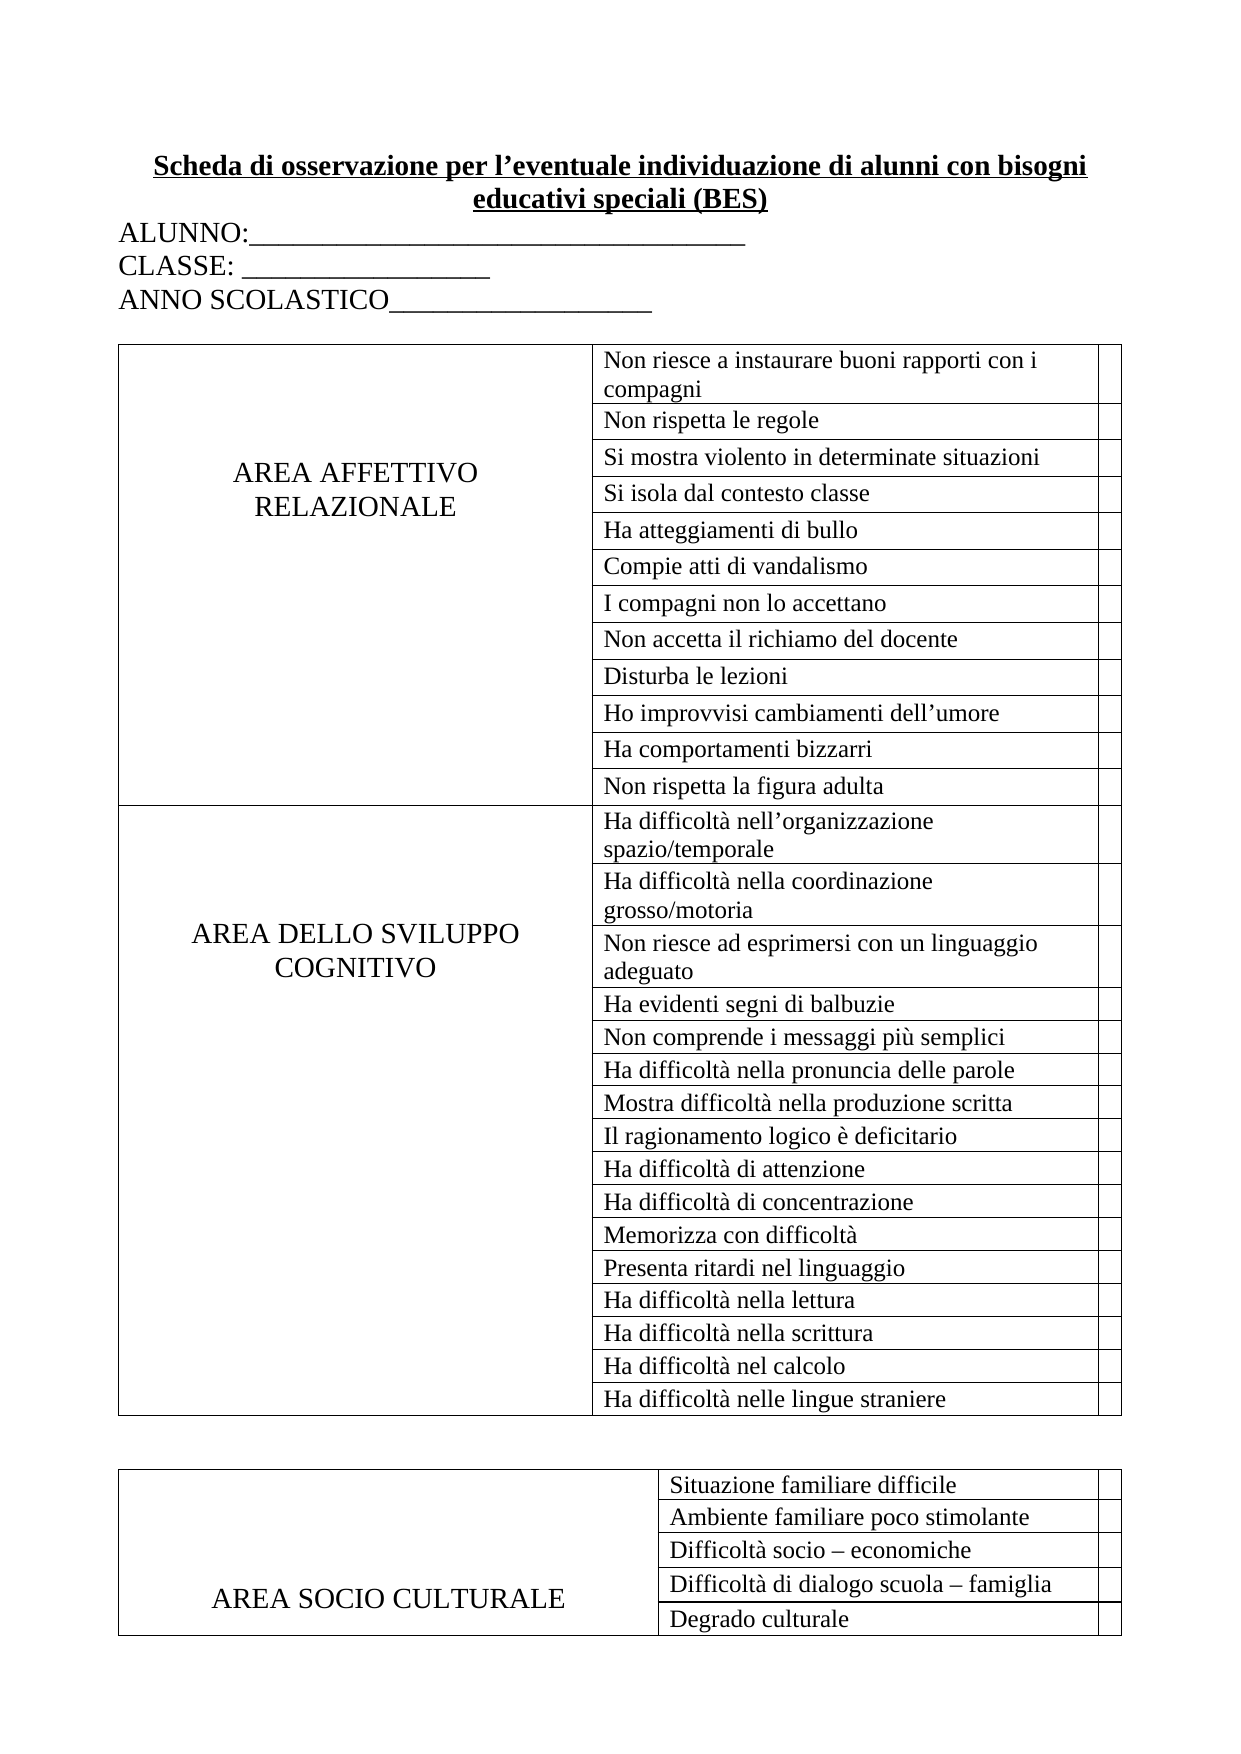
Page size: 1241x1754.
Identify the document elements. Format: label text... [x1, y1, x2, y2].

text ANNO SCOLASTICO__________________ [118, 282, 1122, 315]
table_cell Ha difficoltà nella pronuncia delle parole [593, 1054, 1098, 1085]
table_cell [1099, 1185, 1121, 1217]
table_cell Ha difficoltà nell’organizzazione spazio/temporale [593, 806, 1098, 863]
table_cell [1099, 696, 1121, 732]
table_header [1099, 1470, 1121, 1499]
table_cell [1099, 513, 1121, 549]
table_header Non riesce a instaurare buoni rapporti con i compagni [593, 345, 1098, 403]
table_cell Ambiente familiare poco stimolante [659, 1500, 1098, 1532]
table_cell Ha difficoltà nella scrittura [593, 1317, 1098, 1349]
table_cell [1099, 1021, 1121, 1052]
table_cell [1099, 404, 1121, 439]
table_cell [1099, 1533, 1121, 1567]
table_cell Non riesce ad esprimersi con un linguaggio adeguato [593, 926, 1098, 987]
table_cell Il ragionamento logico è deficitario [593, 1119, 1098, 1151]
table_cell [1099, 988, 1121, 1019]
table_cell Non accetta il richiamo del docente [593, 623, 1098, 658]
table_cell [1099, 733, 1121, 768]
table_cell [1099, 926, 1121, 987]
table_cell Ha comportamenti bizzarri [593, 733, 1098, 768]
table_cell Presenta ritardi nel linguaggio [593, 1251, 1098, 1283]
table_header AREA SOCIO CULTURALE [119, 1470, 658, 1635]
table_header Situazione familiare difficile [659, 1470, 1098, 1499]
table_cell [1099, 586, 1121, 622]
table_cell [1099, 1383, 1121, 1414]
table_cell Degrado culturale [659, 1603, 1098, 1635]
table_cell [1099, 1251, 1121, 1283]
table_cell Ha difficoltà nel calcolo [593, 1350, 1098, 1382]
table_cell Mostra difficoltà nella produzione scritta [593, 1086, 1098, 1118]
table_cell Compie atti di vandalismo [593, 550, 1098, 585]
text Scheda di osservazione per l’eventuale individuazione di alunni con bisogni educativi speciali (BES) [118, 148, 1122, 215]
table_cell Non rispetta la figura adulta [593, 769, 1098, 805]
table_cell [1099, 660, 1121, 695]
table_cell [1099, 1152, 1121, 1184]
table_cell Non rispetta le regole [593, 404, 1098, 439]
table_cell Ha evidenti segni di balbuzie [593, 988, 1098, 1019]
text CLASSE: _________________ [118, 248, 1122, 282]
table_cell Ha atteggiamenti di bullo [593, 513, 1098, 549]
table_cell Difficoltà di dialogo scuola – famiglia [659, 1568, 1098, 1601]
table_cell Ha difficoltà di concentrazione [593, 1185, 1098, 1217]
table_cell [1099, 806, 1121, 863]
table_cell Ha difficoltà di attenzione [593, 1152, 1098, 1184]
table_cell [1099, 1603, 1121, 1635]
table_cell [1099, 1568, 1121, 1601]
table_cell Si isola dal contesto classe [593, 477, 1098, 512]
table_cell [1099, 1086, 1121, 1118]
table_cell [1099, 1119, 1121, 1151]
table_cell Disturba le lezioni [593, 660, 1098, 695]
table_cell Difficoltà socio – economiche [659, 1533, 1098, 1567]
table_cell [1099, 440, 1121, 476]
table_cell [1099, 864, 1121, 925]
table_cell [1099, 1317, 1121, 1349]
table_cell AREA DELLO SVILUPPO COGNITIVO [119, 806, 592, 1414]
table_cell Si mostra violento in determinate situazioni [593, 440, 1098, 476]
table_header AREA AFFETTIVO RELAZIONALE [119, 345, 592, 805]
table_cell [1099, 1284, 1121, 1316]
table_cell Ha difficoltà nella coordinazione grosso/motoria [593, 864, 1098, 925]
table_cell [1099, 769, 1121, 805]
table_cell [1099, 1218, 1121, 1250]
text ALUNNO:__________________________________ [118, 215, 1122, 248]
table_cell [1099, 1350, 1121, 1382]
table_cell Ha difficoltà nella lettura [593, 1284, 1098, 1316]
table_cell [1099, 477, 1121, 512]
table_cell I compagni non lo accettano [593, 586, 1098, 622]
table_cell Ho improvvisi cambiamenti dell’umore [593, 696, 1098, 732]
table_cell Non comprende i messaggi più semplici [593, 1021, 1098, 1052]
table_cell Ha difficoltà nelle lingue straniere [593, 1383, 1098, 1414]
table_cell [1099, 1054, 1121, 1085]
table_cell [1099, 1500, 1121, 1532]
table_cell Memorizza con difficoltà [593, 1218, 1098, 1250]
table_cell [1099, 623, 1121, 658]
table_header [1099, 345, 1121, 403]
table_cell [1099, 550, 1121, 585]
